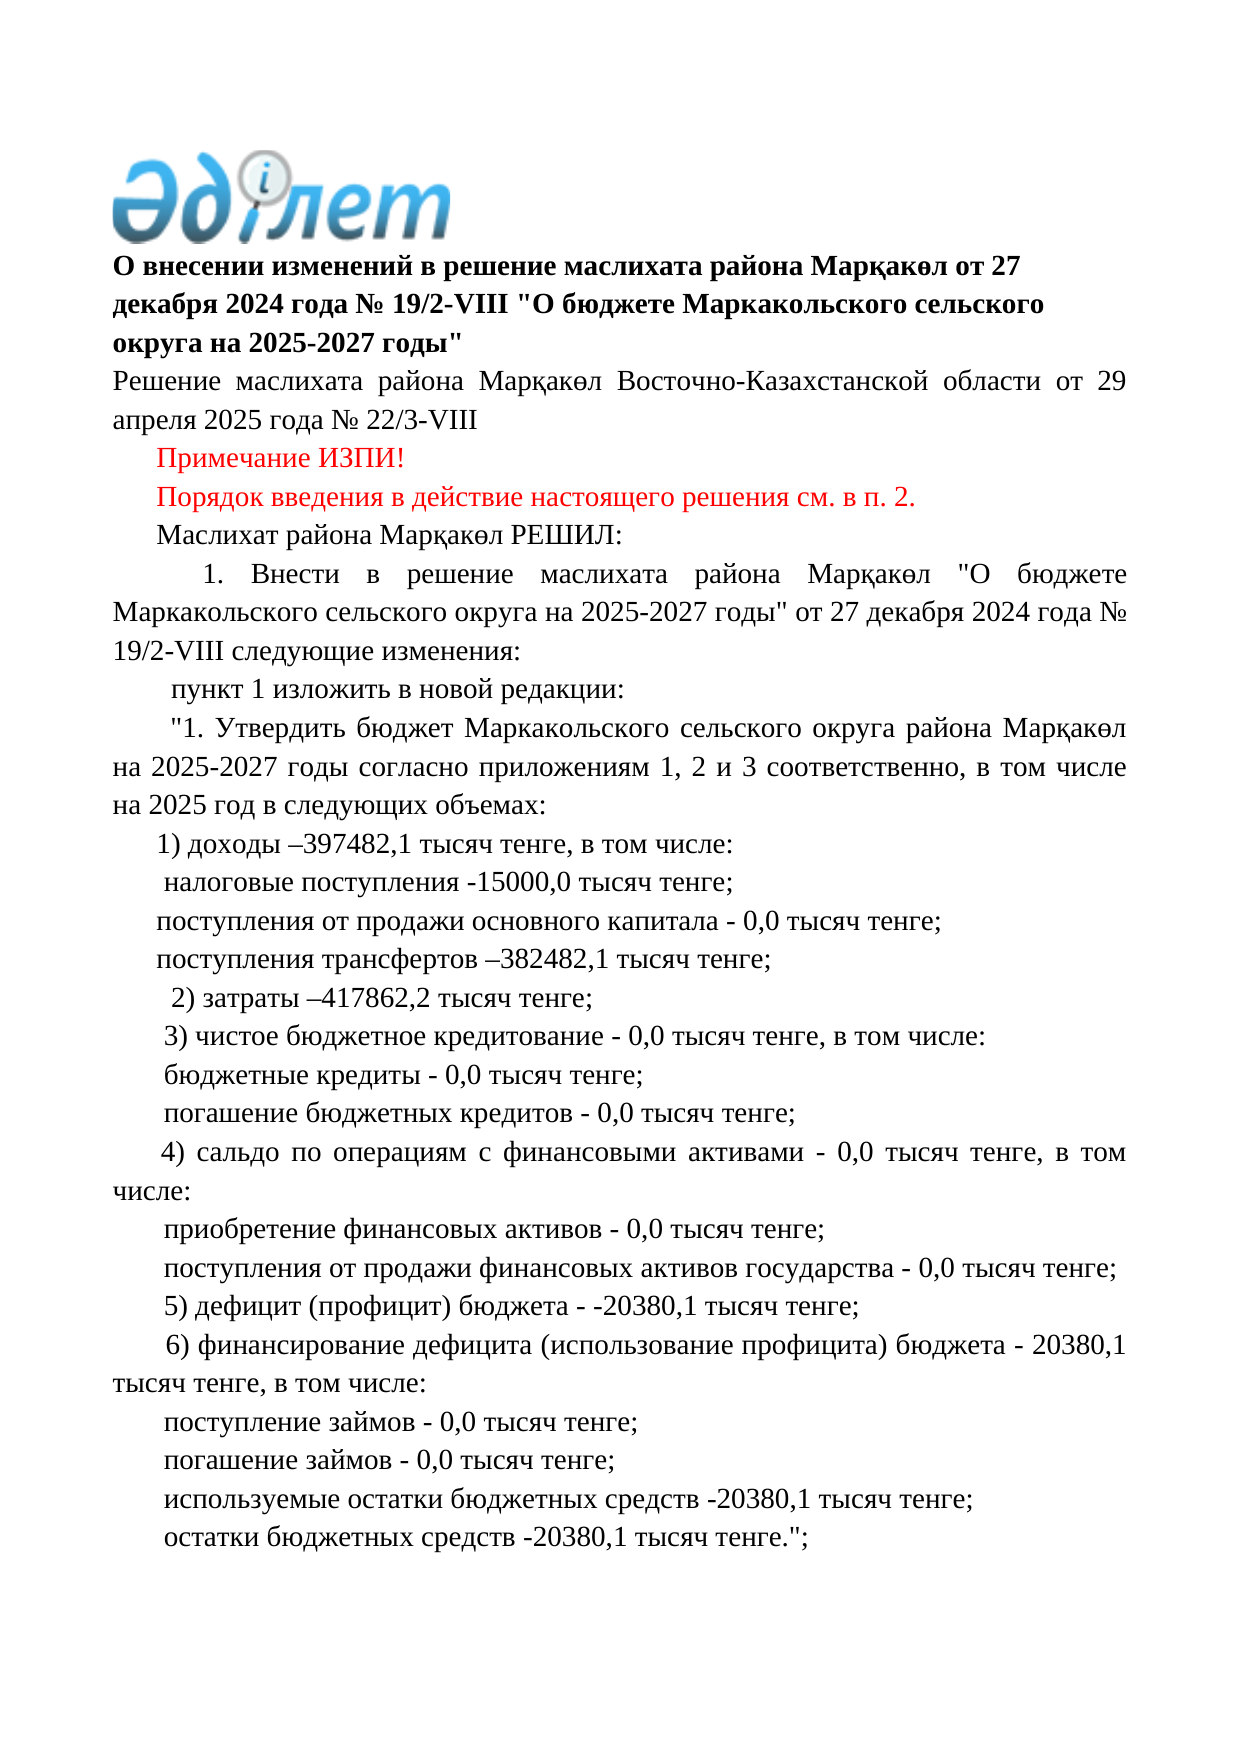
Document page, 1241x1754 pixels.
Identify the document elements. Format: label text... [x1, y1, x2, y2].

text остатки бюджетных средств -20380,1 тысяч тенге."; [112, 1519, 1128, 1553]
text поступление займов - 0,0 тысяч тенге; [112, 1404, 1128, 1437]
text 1. Внести в решение маслихата района Марқакөл "О бюджете Маркакольского сельского округа на 2025-2027 годы" от 27 декабря 2024 года № 19/2-VІII следующие изменения: [112, 556, 1128, 667]
text Порядок введения в действие настоящего решения см. в п. 2. [112, 479, 1128, 512]
text 6) финансирование дефицита (использование профицита) бюджета - 20380,1 тысяч тенге, в том числе: [112, 1327, 1128, 1399]
text 3) чистое бюджетное кредитование - 0,0 тысяч тенге, в том числе: [112, 1018, 1128, 1052]
text бюджетные кредиты - 0,0 тысяч тенге; [112, 1057, 1128, 1091]
text используемые остатки бюджетных средств -20380,1 тысяч тенге; [112, 1481, 1128, 1514]
text Маслихат района Марқакөл РЕШИЛ: [112, 517, 1128, 551]
text налоговые поступления -15000,0 тысяч тенге; [112, 864, 1128, 898]
text 2) затраты –417862,2 тысяч тенге; [112, 980, 1128, 1013]
picture [112, 150, 451, 244]
text О внесении изменений в решение маслихата района Марқакөл от 27 декабря 2024 года № 19/2-VІII "О бюджете Маркакольского сельского округа на 2025-2027 годы" [112, 248, 1128, 358]
text Решение маслихата района Марқакөл Восточно-Казахстанской области от 29 апреля 2025 года № 22/3-VIII [112, 363, 1128, 435]
text поступления от продажи основного капитала - 0,0 тысяч тенге; [112, 903, 1128, 936]
text приобретение финансовых активов - 0,0 тысяч тенге; [112, 1211, 1128, 1245]
text "1. Утвердить бюджет Маркакольского сельского округа района Марқакөл на 2025-2027 годы согласно приложениям 1, 2 и 3 соответственно, в том числе на 2025 год в следующих объемах: [112, 710, 1128, 821]
text 4) сальдо по операциям с финансовыми активами - 0,0 тысяч тенге, в том числе: [112, 1134, 1128, 1206]
text пункт 1 изложить в новой редакции: [112, 672, 1128, 705]
text погашение бюджетных кредитов - 0,0 тысяч тенге; [112, 1096, 1128, 1129]
text 5) дефицит (профицит) бюджета - -20380,1 тысяч тенге; [112, 1288, 1128, 1322]
text Примечание ИЗПИ! [112, 440, 1128, 474]
text поступления от продажи финансовых активов государства - 0,0 тысяч тенге; [112, 1250, 1128, 1283]
text погашение займов - 0,0 тысяч тенге; [112, 1442, 1128, 1476]
text поступления трансфертов –382482,1 тысяч тенге; [112, 941, 1128, 975]
text 1) доходы –397482,1 тысяч тенге, в том числе: [112, 826, 1128, 859]
